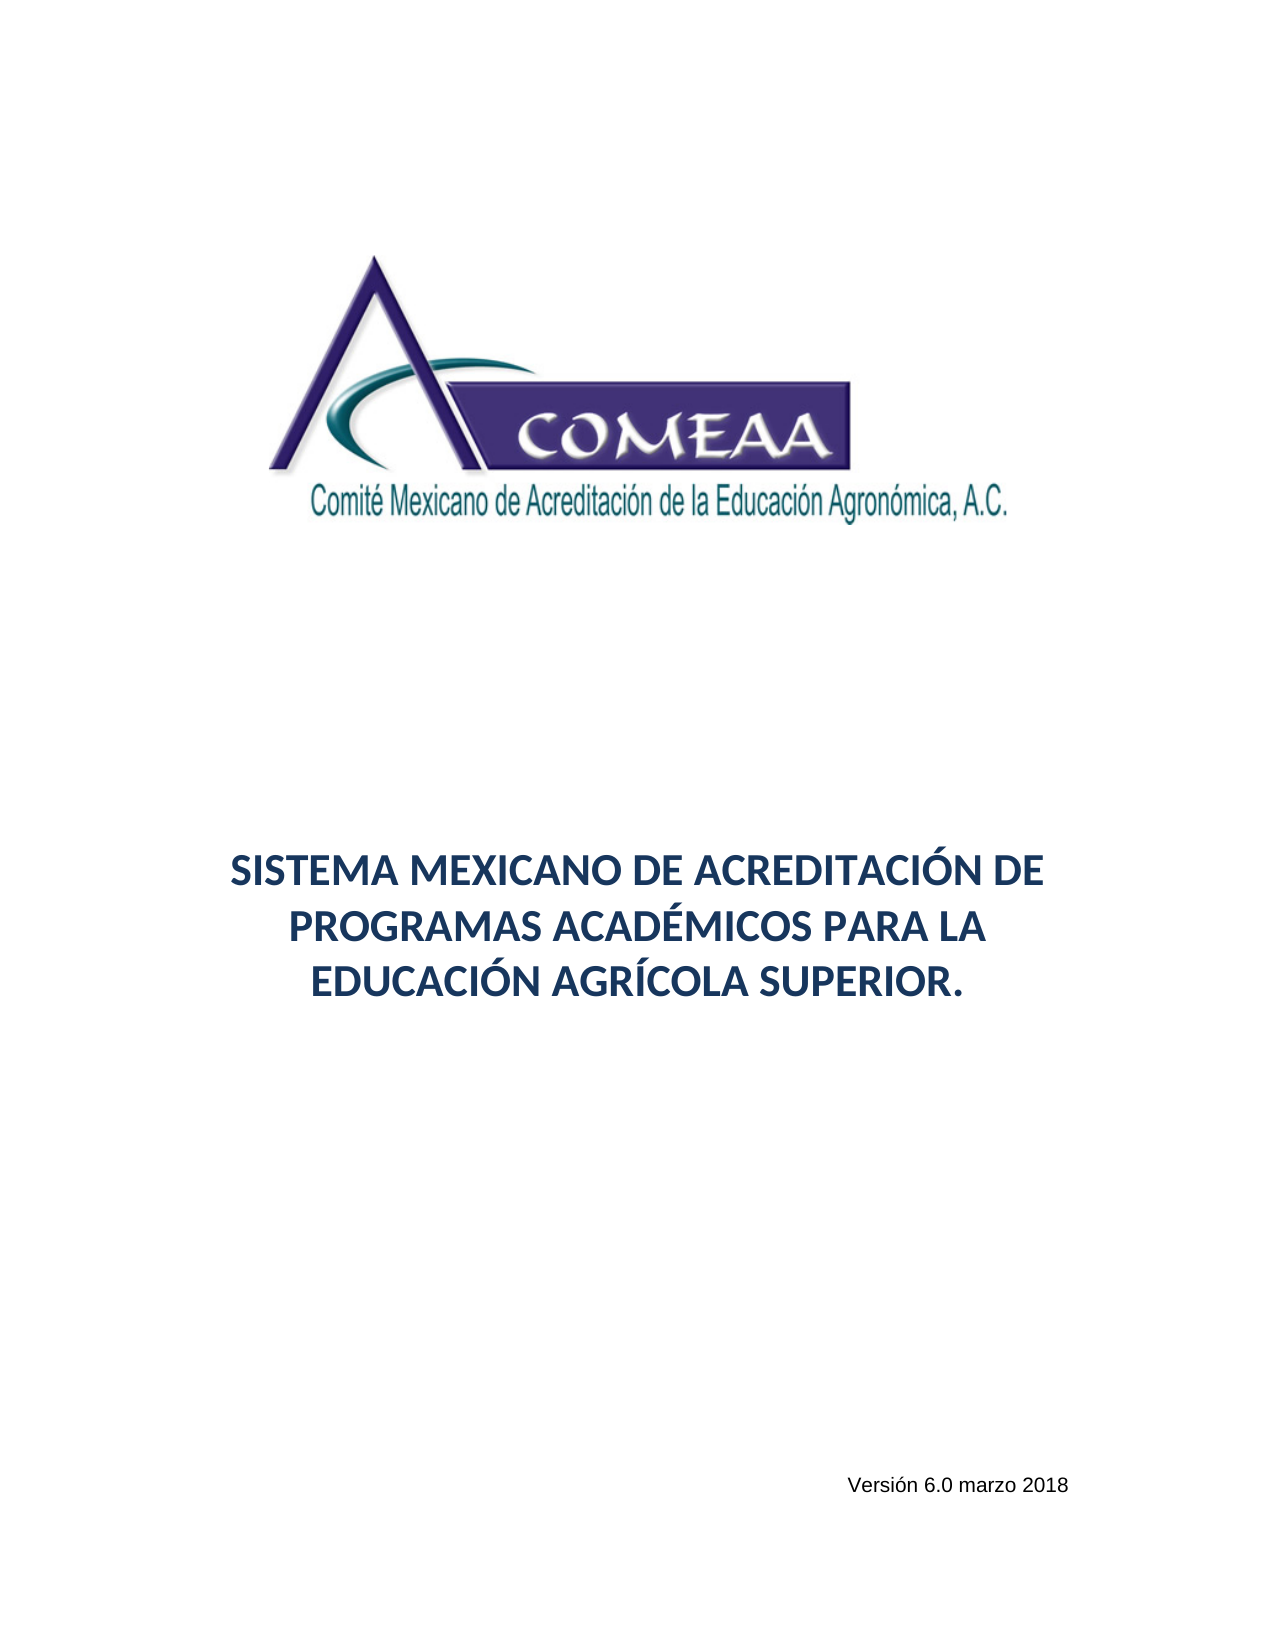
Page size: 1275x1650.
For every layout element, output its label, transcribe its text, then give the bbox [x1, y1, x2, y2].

text SISTEMA MEXICANO DE ACREDITACIÓN DE PROGRAMAS ACADÉMICOS PARA LA EDUCACIÓN AGRÍCOLA SUPERIOR. [177, 841, 1098, 1008]
text Versión 6.0 marzo 2018 [177, 1473, 1068, 1497]
picture [268, 255, 1007, 525]
